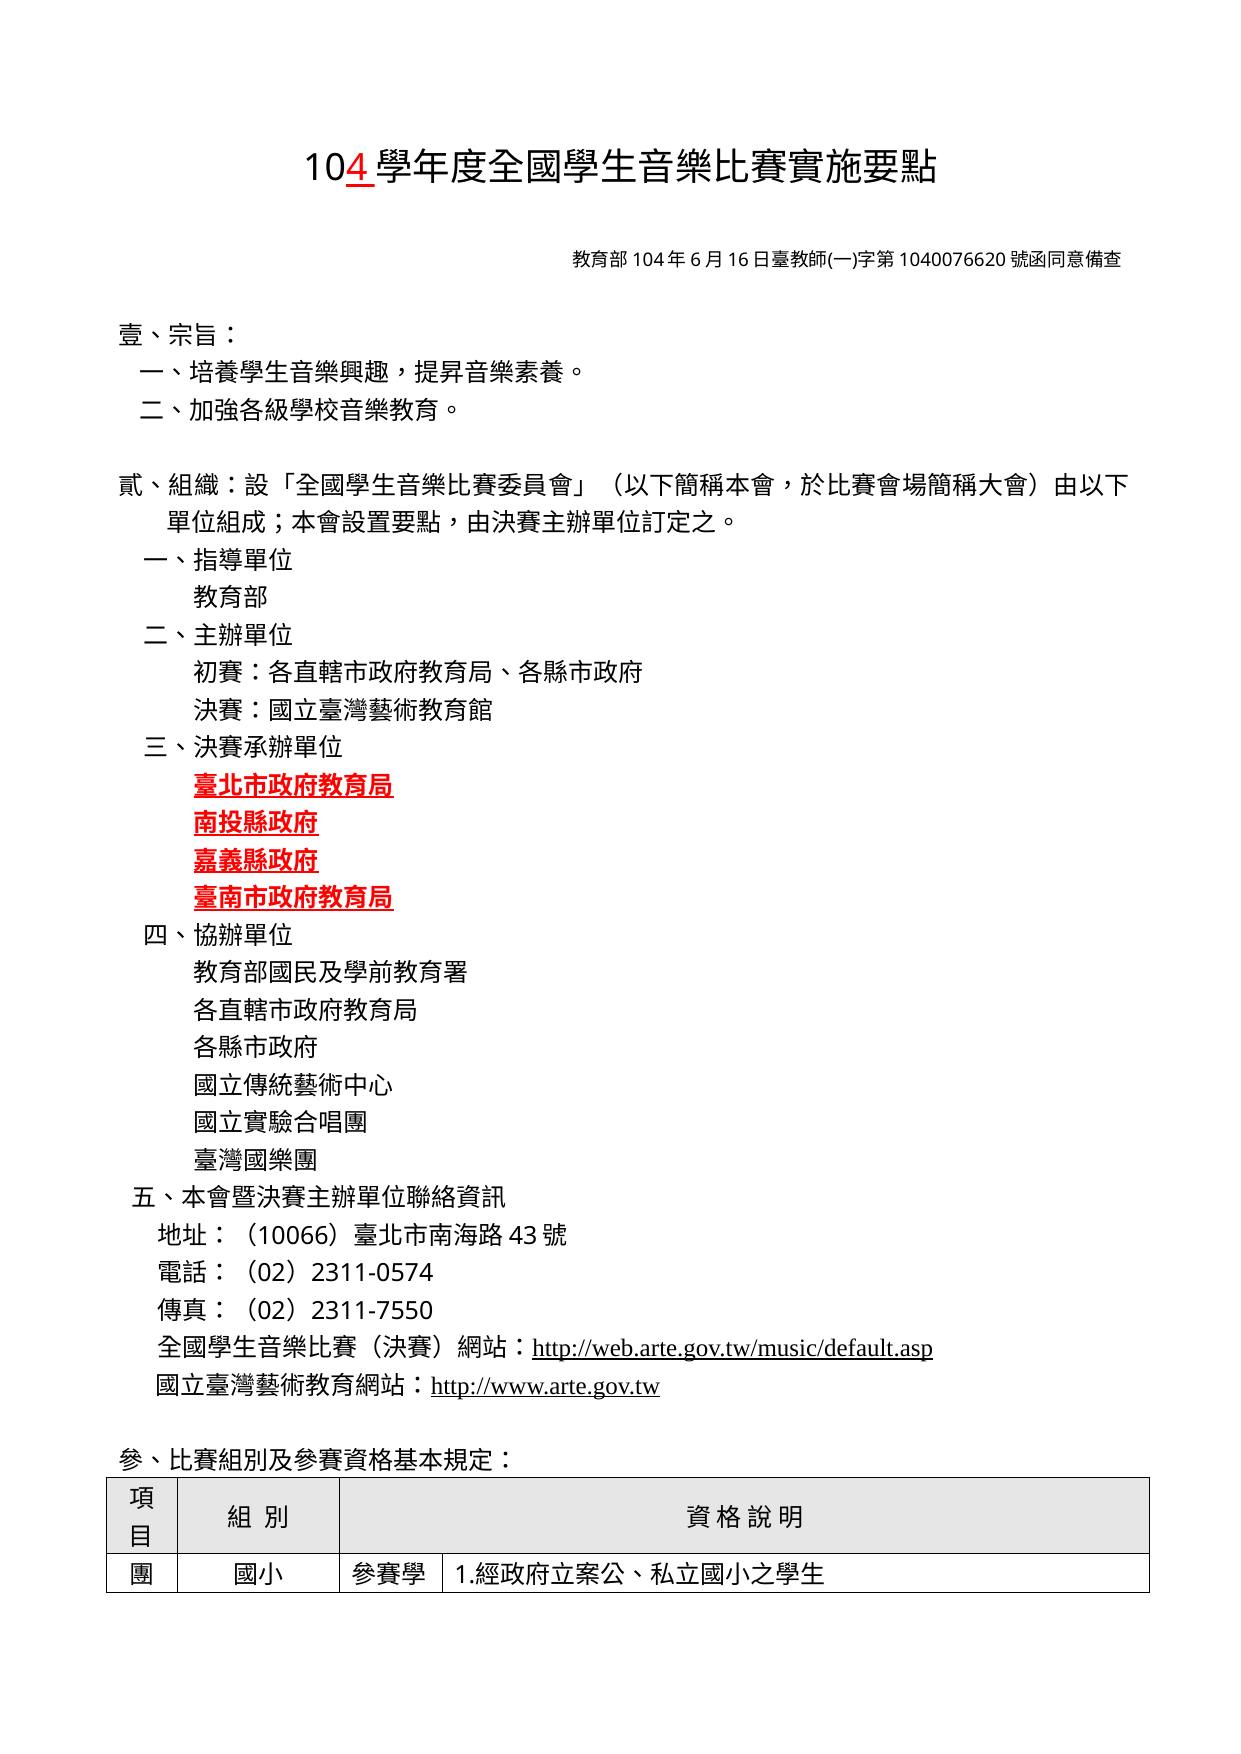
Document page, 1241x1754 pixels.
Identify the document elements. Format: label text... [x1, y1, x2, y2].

text 電話：（02）2311-0574 [118, 1252, 1122, 1289]
text 決賽：國立臺灣藝術教育館 [118, 689, 1122, 727]
text 一、培養學生音樂興趣，提昇音樂素養。 [139, 352, 1122, 389]
text 南投縣政府 [118, 802, 1122, 839]
text 傳真：（02）2311-7550 [118, 1289, 1122, 1327]
text 一、指導單位 [118, 539, 1122, 577]
text 四、協辦單位 [118, 914, 1122, 952]
text 國立傳統藝術中心 [118, 1064, 1122, 1102]
text 貳、組織：設「全國學生音樂比賽委員會」（以下簡稱本會，於比賽會場簡稱大會）由以下單位組成；本會設置要點，由決賽主辦單位訂定之。 [118, 464, 1131, 539]
text 國立實驗合唱團 [118, 1102, 1122, 1139]
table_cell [340, 1554, 442, 1592]
table_header 組 別 [178, 1478, 339, 1553]
text 104學年度全國學生音樂比賽實施要點 [118, 127, 1122, 202]
text 參、比賽組別及參賽資格基本規定： [118, 1439, 1122, 1477]
text 壹、宗旨： [118, 314, 1122, 352]
text 臺南市政府教育局 [118, 877, 1122, 914]
text 初賽：各直轄市政府教育局、各縣市政府 [118, 652, 1122, 689]
table_cell 國小 A組、B組 [178, 1554, 339, 1592]
text 地址：（10066）臺北市南海路43號 [118, 1214, 1122, 1252]
text 各縣市政府 [118, 1027, 1122, 1064]
text 三、決賽承辦單位 [118, 727, 1122, 764]
text 各直轄市政府教育局 [118, 989, 1122, 1027]
table_header 項目 [107, 1478, 177, 1553]
text 國立臺灣藝術教育網站：http://www.arte.gov.tw [118, 1364, 1122, 1402]
text 全國學生音樂比賽（決賽）網站：http://web.arte.gov.tw/music/default.asp [118, 1327, 1122, 1364]
text 教育部 [118, 577, 1122, 614]
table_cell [443, 1554, 1149, 1592]
table_header 資 格 說 明 [340, 1478, 1149, 1553]
text 臺北市政府教育局 [118, 764, 1122, 802]
text 教育部104年6月16日臺教師(一)字第1040076620號函同意備查 [118, 239, 1122, 277]
text 教育部國民及學前教育署 [118, 952, 1122, 989]
table_cell 團 體 項 目 、 個 人 項 目 [107, 1554, 177, 1592]
text 五、本會暨決賽主辦單位聯絡資訊 [118, 1177, 1122, 1214]
text 二、主辦單位 [118, 614, 1122, 652]
text 二、加強各級學校音樂教育。 [139, 389, 1122, 427]
text 嘉義縣政府 [118, 839, 1122, 877]
text 臺灣國樂團 [118, 1139, 1122, 1177]
